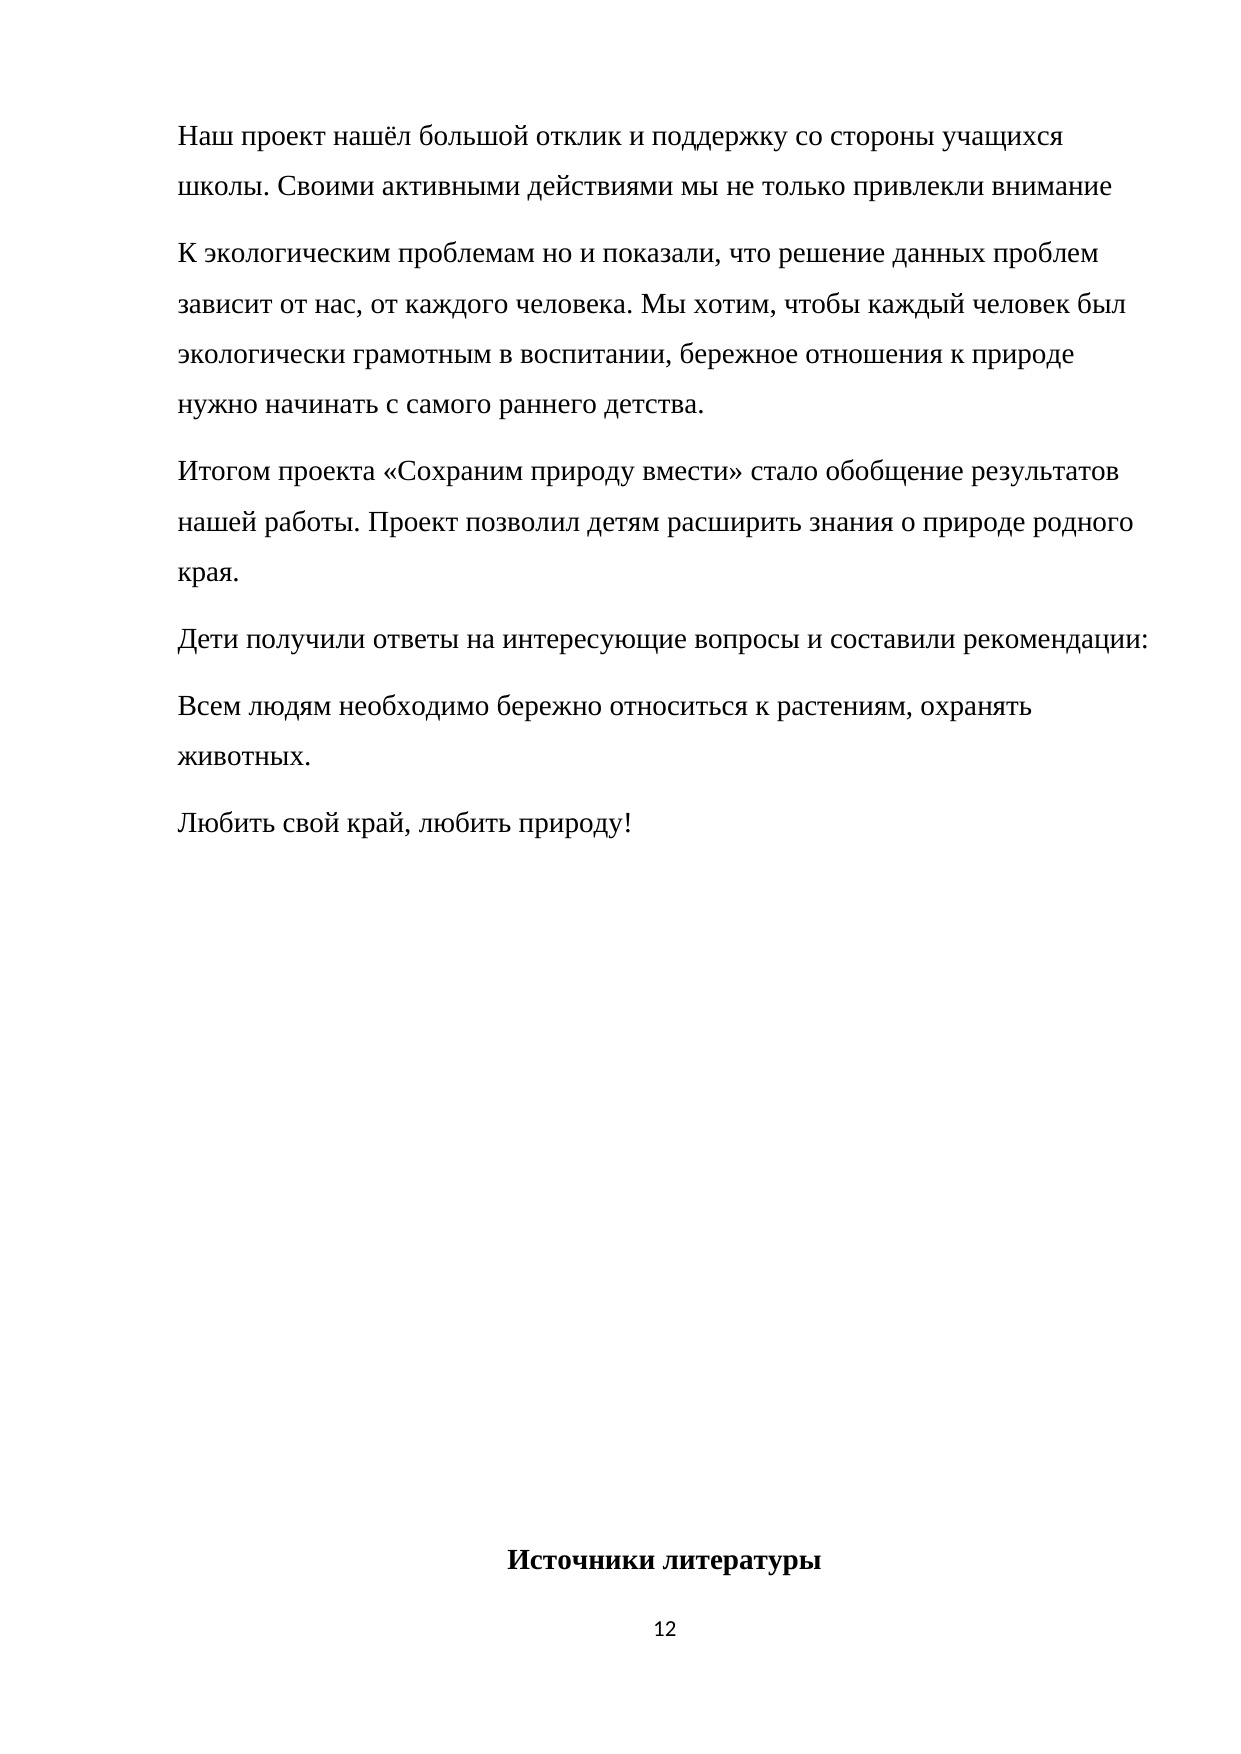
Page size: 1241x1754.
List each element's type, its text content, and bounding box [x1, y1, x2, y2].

text Всем людям необходимо бережно относиться к растениям, охранять животных. [177, 688, 1152, 772]
text Итогом проекта «Сохраним природу вмести» стало обобщение результатов нашей работы. Проект позволил детям расширить знания о природе родного края. [177, 453, 1152, 587]
text Дети получили ответы на интересующие вопросы и составили рекомендации: [177, 621, 1152, 654]
text Наш проект нашёл большой отклик и поддержку со стороны учащихся школы. Своими активными действиями мы не только привлекли внимание [177, 118, 1152, 202]
text Любить свой край, любить природу! [177, 805, 1152, 839]
text К экологическим проблемам но и показали, что решение данных проблем зависит от нас, от каждого человека. Мы хотим, чтобы каждый человек был экологически грамотным в воспитании, бережное отношения к природе нужно начинать с самого раннего детства. [177, 235, 1152, 420]
text Источники литературы [177, 1542, 1152, 1576]
